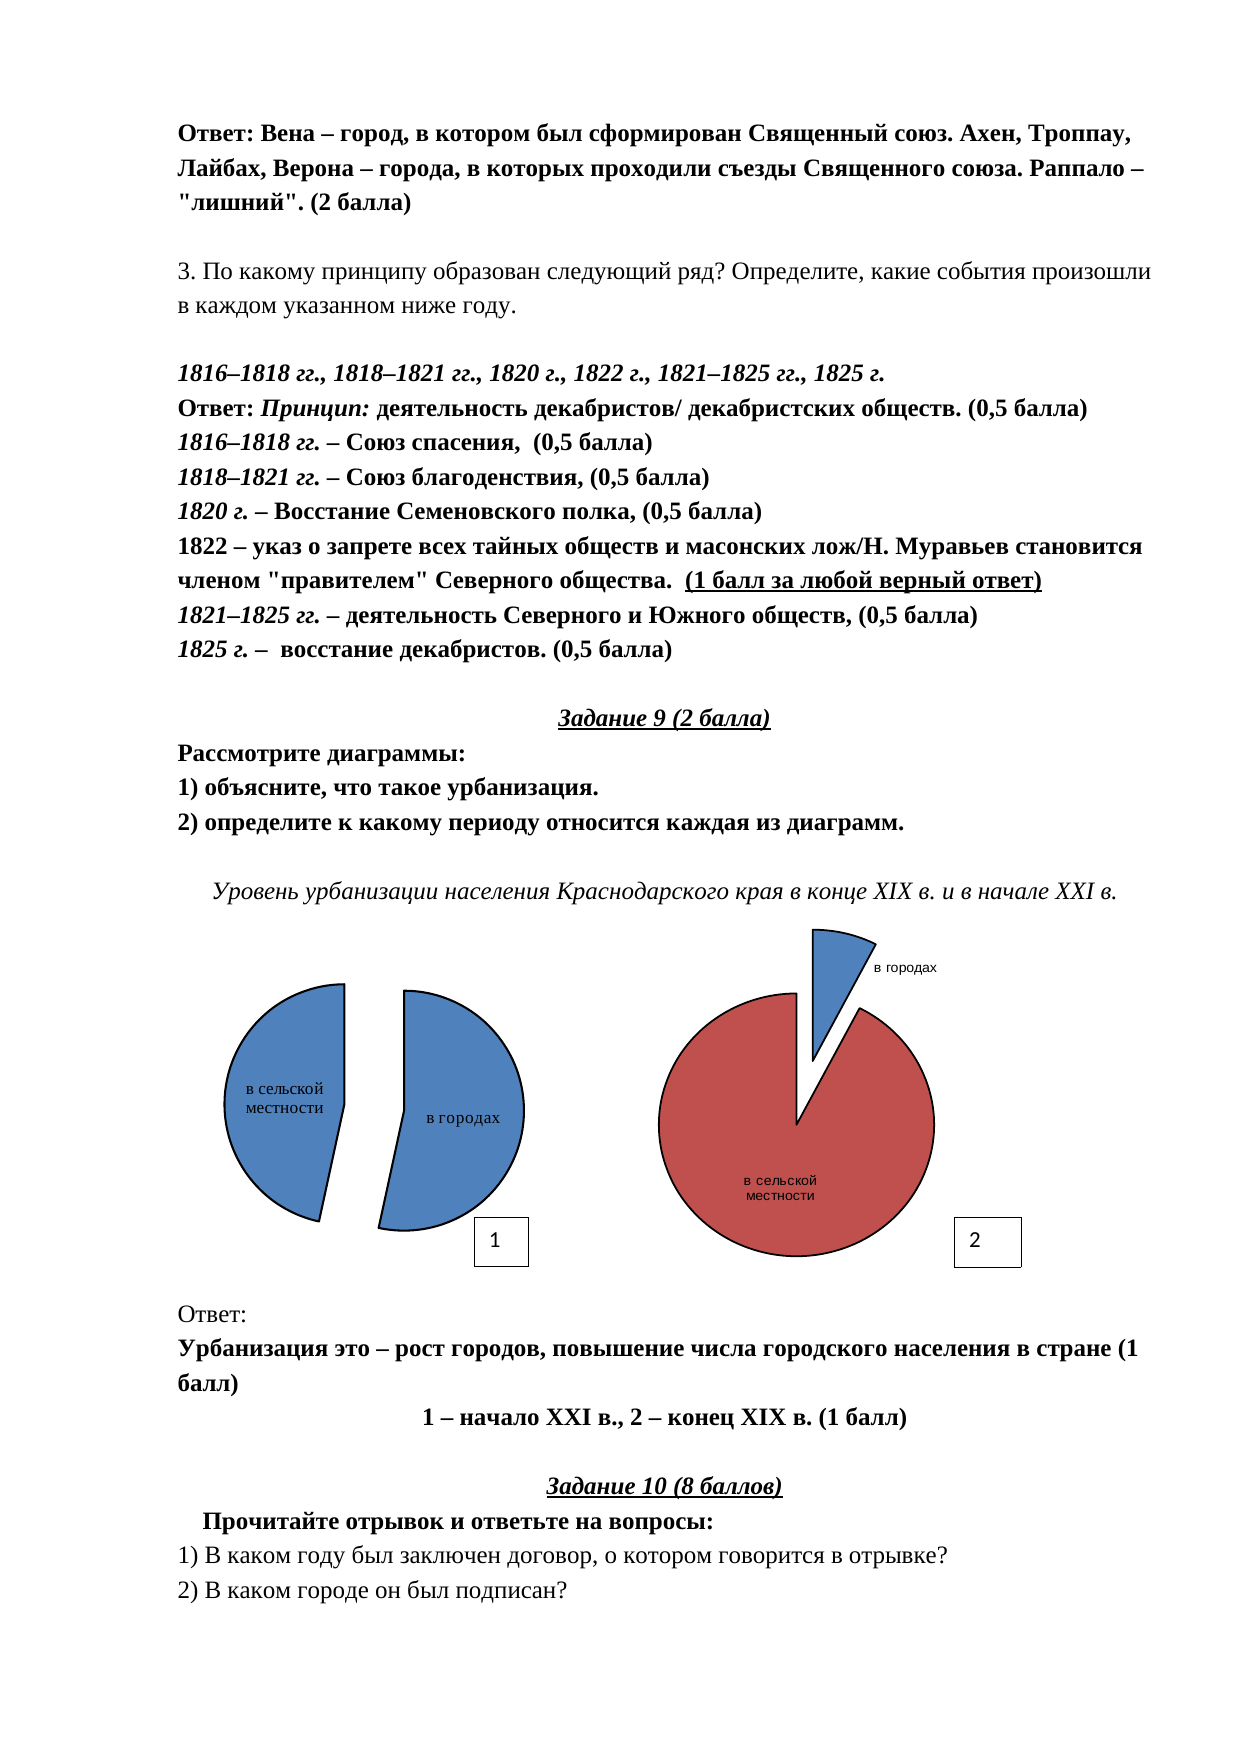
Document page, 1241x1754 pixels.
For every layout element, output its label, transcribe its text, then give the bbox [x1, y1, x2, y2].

text 1 – начало XXI в., 2 – конец XIX в. (1 балл) [177, 1402, 1152, 1431]
text Урбанизация это – рост городов, повышение числа городского населения в стране (1 балл) [177, 1333, 1152, 1397]
text 2) В каком городе он был подписан? [177, 1575, 1152, 1603]
text 1821–1825 гг. – деятельность Северного и Южного обществ, (0,5 балла) [177, 600, 1152, 629]
text 2) определите к какому периоду относится каждая из диаграмм. [177, 807, 1152, 836]
text 1825 г. – восстание декабристов. (0,5 балла) [177, 634, 1152, 663]
text Рассмотрите диаграммы: [177, 738, 1152, 767]
text 1816–1818 гг. – Союз спасения, (0,5 балла) [177, 427, 1152, 456]
text 1822 – указ о запрете всех тайных обществ и масонских лож/Н. Муравьев становится членом "правителем" Северного общества. (1 балл за любой верный ответ) [177, 531, 1152, 594]
text 1818–1821 гг. – Союз благоденствия, (0,5 балла) [177, 462, 1152, 491]
text 3. По какому принципу образован следующий ряд? Определите, какие события произошли в каждом указанном ниже году. [177, 256, 1152, 319]
text Ответ: [177, 1299, 1152, 1328]
text Ответ: Принцип: деятельность декабристов/ декабристских обществ. (0,5 балла) [177, 393, 1152, 422]
text 1) объясните, что такое урбанизация. [177, 772, 1152, 801]
text 1820 г. – Восстание Семеновского полка, (0,5 балла) [177, 496, 1152, 525]
text 1816–1818 гг., 1818–1821 гг., 1820 г., 1822 г., 1821–1825 гг., 1825 г. [177, 358, 1152, 387]
text Задание 9 (2 балла) [177, 703, 1152, 732]
text Уровень урбанизации населения Краснодарского края в конце XIX в. и в начале XXI в. [177, 876, 1152, 904]
text 1) В каком году был заключен договор, о котором говорится в отрывке? [177, 1540, 1152, 1569]
text Прочитайте отрывок и ответьте на вопросы: [177, 1506, 1152, 1534]
text Задание 10 (8 баллов) [177, 1471, 1152, 1500]
text Ответ: Вена – город, в котором был сформирован Священный союз. Ахен, Троппау, Лайбах, Верона – города, в которых проходили съезды Священного союза. Раппало – "лишний". (2 балла) [177, 118, 1152, 216]
